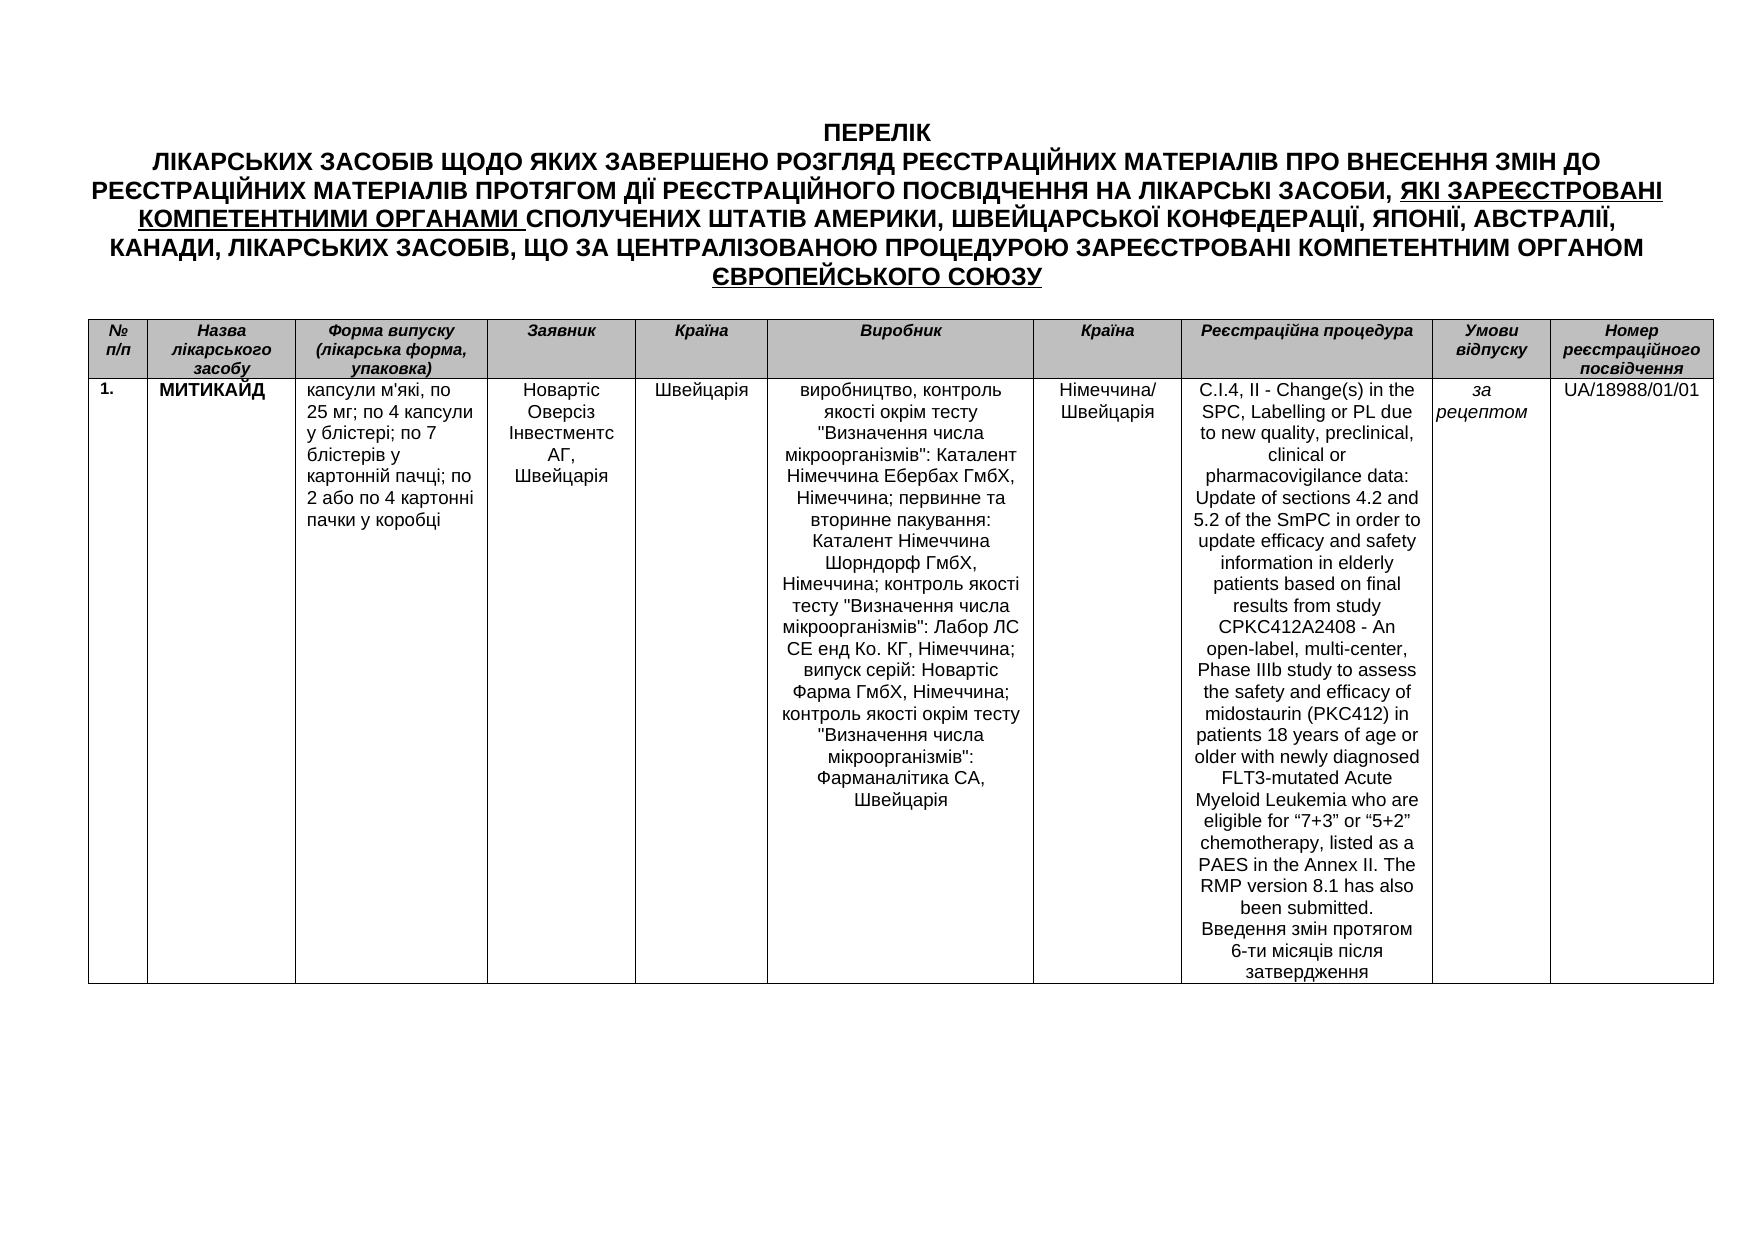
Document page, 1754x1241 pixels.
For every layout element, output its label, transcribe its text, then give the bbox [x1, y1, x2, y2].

text ПЕРЕЛІК [89, 118, 1665, 147]
table_header Назва лікарського засобу [148, 320, 295, 378]
table_cell Швейцарія [636, 379, 767, 983]
table_header Країна [636, 320, 767, 378]
table_cell UA/18988/01/01 [1551, 379, 1713, 983]
table_cell Новартіс Оверсіз Інвестментс АГ, Швейцарія [488, 379, 635, 983]
table_header Умови відпуску [1433, 320, 1550, 378]
table_header Країна [1034, 320, 1181, 378]
table_header Форма випуску (лікарська форма, упаковка) [296, 320, 487, 378]
table_header Реєстраційна процедура [1182, 320, 1432, 378]
table_header № п/п [89, 320, 147, 378]
table_cell за рецептом [1433, 379, 1550, 983]
table_cell [89, 379, 147, 983]
table_header Номер реєстраційного посвідчення [1551, 320, 1713, 378]
text ЛІКАРСЬКИХ ЗАСОБІВ ЩОДО ЯКИХ ЗАВЕРШЕНО РОЗГЛЯД РЕЄСТРАЦІЙНИХ МАТЕРІАЛІВ ПРО ВНЕСЕННЯ ЗМІН ДО РЕЄСТРАЦІЙНИХ МАТЕРІАЛІВ ПРОТЯГОМ ДІЇ РЕЄСТРАЦІЙНОГО ПОСВІДЧЕННЯ НА ЛІКАРСЬКІ ЗАСОБИ, ЯКІ ЗАРЕЄСТРОВАНІ КОМПЕТЕНТНИМИ ОРГАНАМИ СПОЛУЧЕНИХ ШТАТІВ АМЕРИКИ, ШВЕЙЦАРСЬКОЇ КОНФЕДЕРАЦІЇ, ЯПОНІЇ, АВСТРАЛІЇ, КАНАДИ, ЛІКАРСЬКИХ ЗАСОБІВ, ЩО ЗА ЦЕНТРАЛІЗОВАНОЮ ПРОЦЕДУРОЮ ЗАРЕЄСТРОВАНІ КОМПЕТЕНТНИМ ОРГАНОМ ЄВРОПЕЙСЬКОГО СОЮЗУ [89, 147, 1665, 291]
table_cell C.I.4, II - Change(s) in the SPC, Labelling or PL due to new quality, preclinical, clinical or pharmacovigilance data: Update of sections 4.2 and 5.2 of the SmPC in order to update efficacy and safety information in elderly patients based on final results from study CPKC412A2408 - An open-label, multi-center, Phase IIIb study to assess the safety and efficacy of midostaurin (PKC412) in patients 18 years of age or older with newly diagnosed FLT3-mutated Acute Myeloid Leukemia who are eligible for “7+3” or “5+2” chemotherapy, listed as a PAES in the Annex II. The RMP version 8.1 has also been submitted. Введення змін протягом 6-ти місяців після затвердження [1182, 379, 1432, 983]
table_header Виробник [768, 320, 1033, 378]
table_cell виробництво, контроль якості окрім тесту "Визначення числа мікроорганізмів": Каталент Німеччина Ебербах ГмбХ, Німеччина; первинне та вторинне пакування: Каталент Німеччина Шорндорф ГмбХ, Німеччина; контроль якості тесту "Визначення числа мікроорганізмів": Лабор ЛС СЕ енд Ко. КГ, Німеччина; випуск серій: Новартіс Фарма ГмбХ, Німеччина; контроль якості окрім тесту "Визначення числа мікроорганізмів": Фарманалітика СА, Швейцарія [768, 379, 1033, 983]
table_header Заявник [488, 320, 635, 378]
table_cell капсули м'які, по 25 мг; по 4 капсули у блістері; по 7 блістерів у картонній пачці; по 2 або по 4 картонні пачки у коробці [296, 379, 487, 983]
table_cell МИТИКАЙД [148, 379, 295, 983]
table_cell Німеччина/ Швейцарія [1034, 379, 1181, 983]
